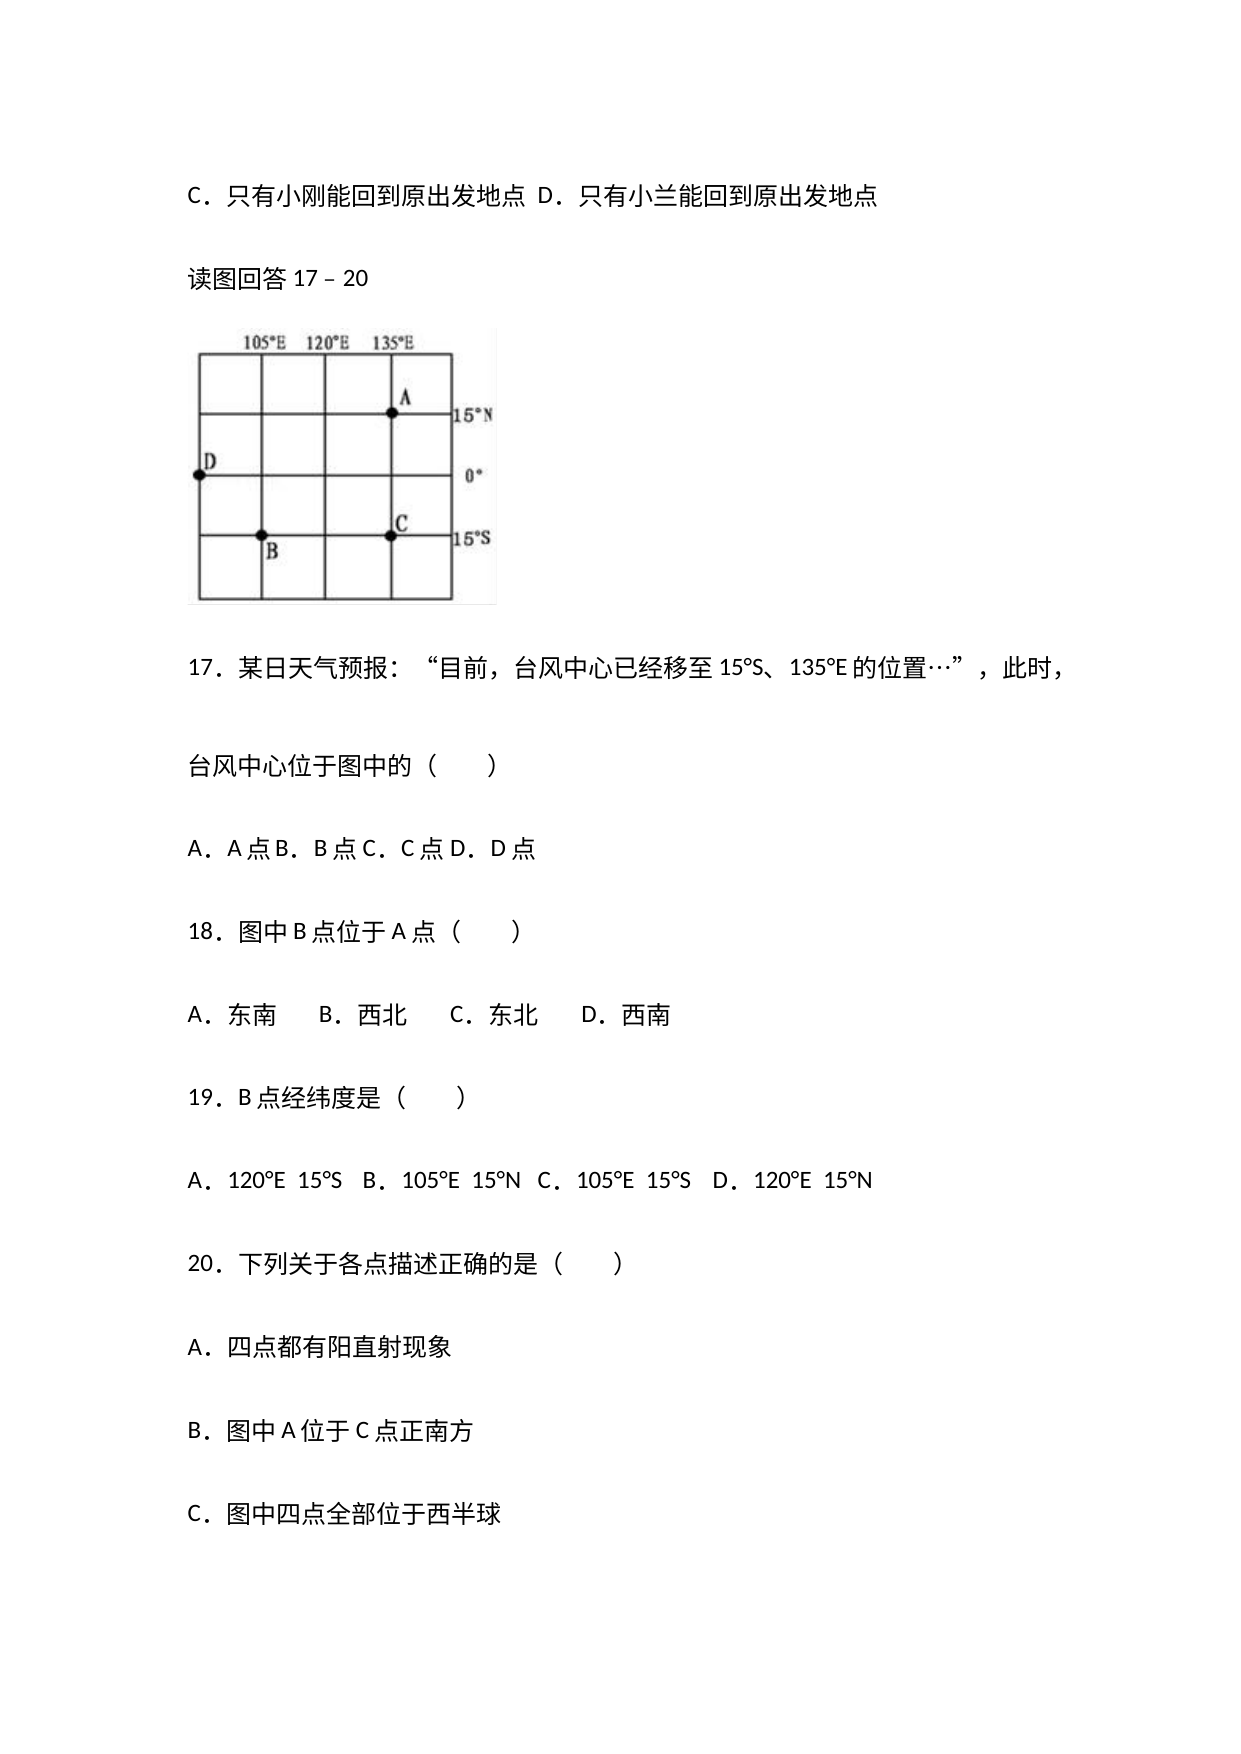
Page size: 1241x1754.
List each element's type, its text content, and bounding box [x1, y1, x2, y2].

text A．东南 B．西北 C．东北 D．西南 [187, 981, 1053, 1046]
text C．只有小刚能回到原出发地点 D．只有小兰能回到原出发地点 [187, 162, 1053, 227]
text A．四点都有阳直射现象 [187, 1313, 1053, 1378]
text 读图回答17﹣20 [187, 245, 1053, 310]
text 18．图中B点位于A点（ ） [187, 898, 1053, 963]
picture [187, 328, 497, 605]
text 20．下列关于各点描述正确的是（ ） [187, 1230, 1053, 1295]
text 17．某日天气预报：“目前，台风中心已经移至15°S、135°E的位置…”，此时，台风中心位于图中的（ ） [187, 634, 1053, 797]
text C．图中四点全部位于西半球 [187, 1480, 1053, 1545]
text B．图中A位于C点正南方 [187, 1397, 1053, 1462]
text 19．B点经纬度是（ ） [187, 1064, 1053, 1129]
text A．A点 B．B点 C．C点 D．D点 [187, 815, 1053, 880]
text A．120°E 15°S B．105°E 15°N C．105°E 15°S D．120°E 15°N [187, 1147, 1053, 1212]
